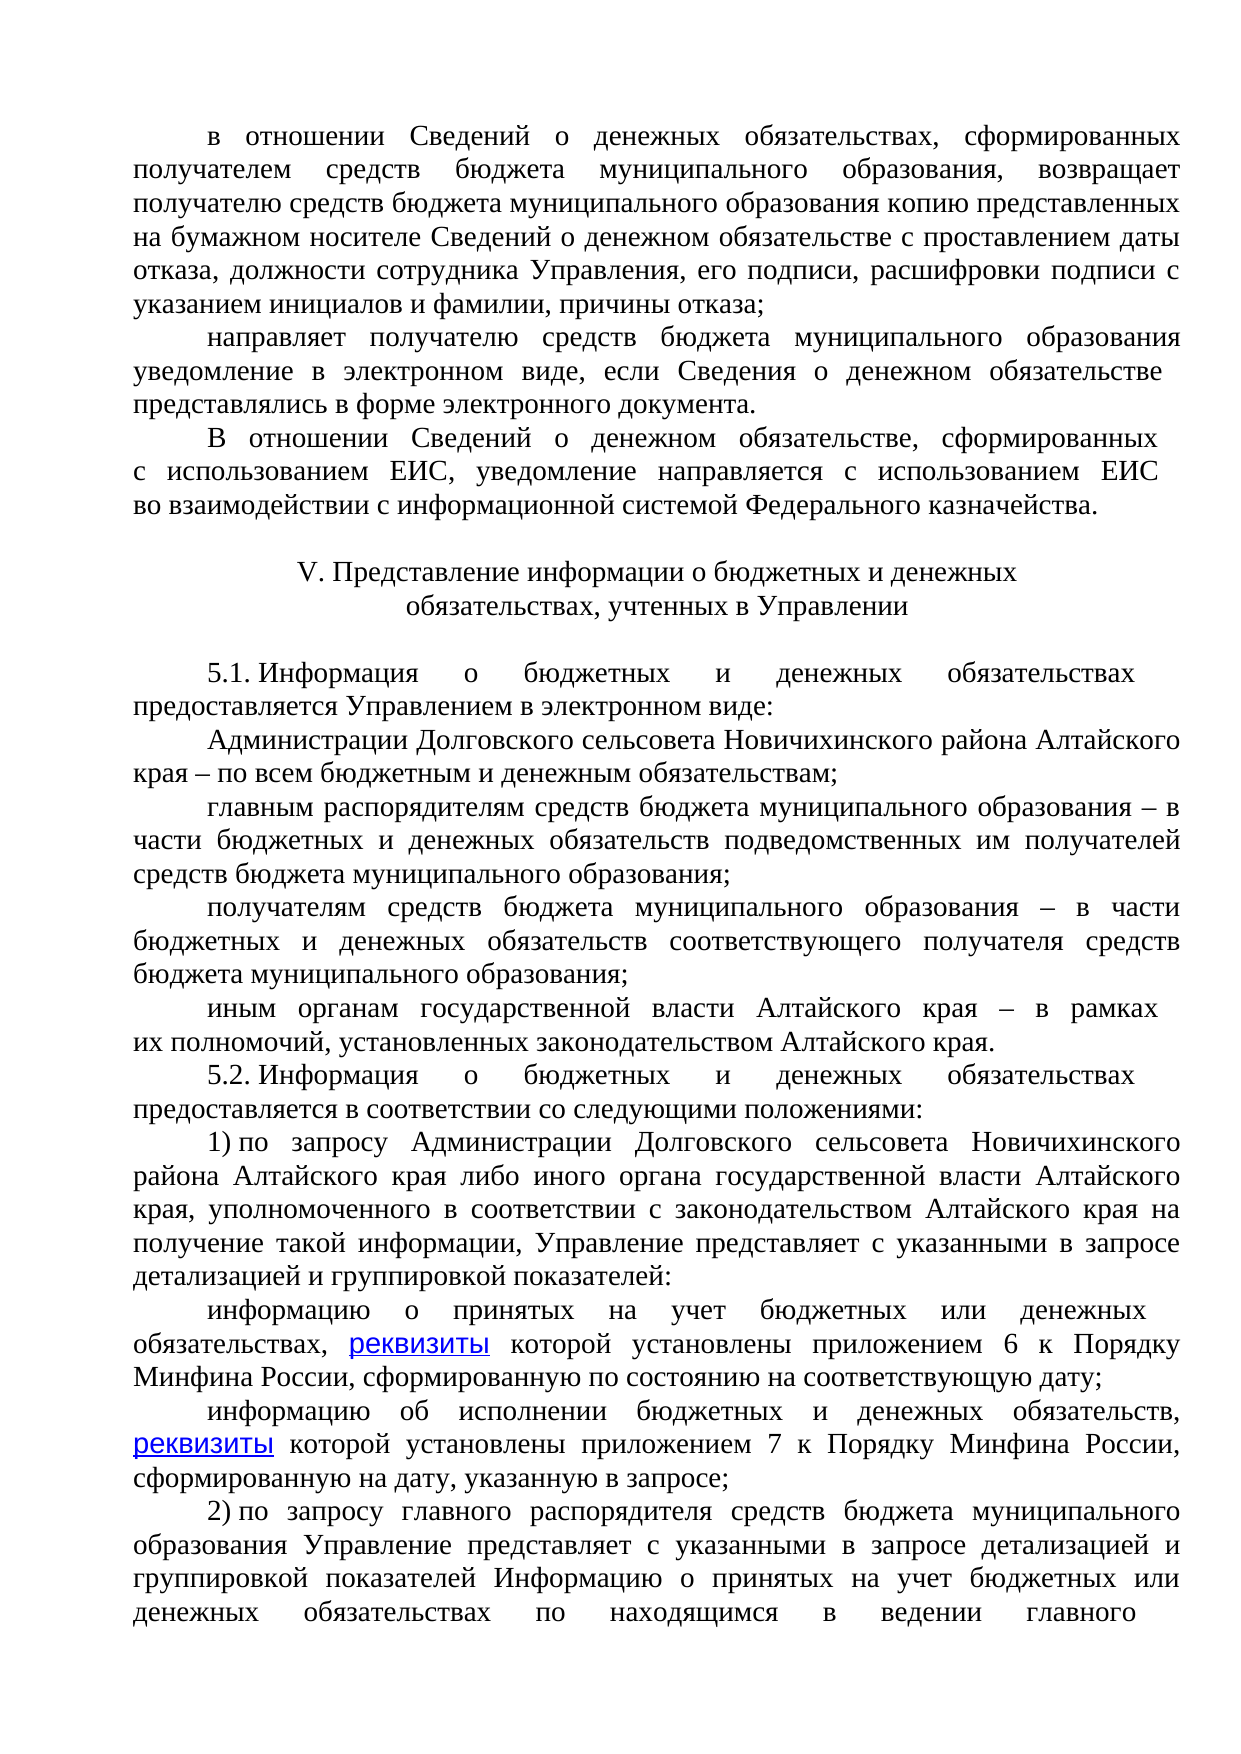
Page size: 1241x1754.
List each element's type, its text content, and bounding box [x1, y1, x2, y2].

text в отношении Сведений о денежных обязательствах, сформированных получателем средств бюджета муниципального образования, возвращает получателю средств бюджета муниципального образования копию представленных на бумажном носителе Сведений о денежном обязательстве с проставлением даты отказа, должности сотрудника Управления, его подписи, расшифровки подписи с указанием инициалов и фамилии, причины отказа; [133, 118, 1181, 319]
text направляет получателю средств бюджета муниципального образования уведомление в электронном виде, если Сведения о денежном обязательстве представлялись в форме электронного документа. [133, 319, 1181, 420]
text получателям средств бюджета муниципального образования – в части бюджетных и денежных обязательств соответствующего получателя средств бюджета муниципального образования; [133, 889, 1181, 990]
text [133, 1493, 1181, 1628]
text В отношении Сведений о денежном обязательстве, сформированных с использованием ЕИС, уведомление направляется с использованием ЕИС во взаимодействии с информационной системой Федерального казначейства. [133, 420, 1181, 521]
text информацию об исполнении бюджетных и денежных обязательств, реквизиты которой установлены приложением 7 к Порядку Минфина России, сформированную на дату, указанную в запросе; [133, 1393, 1181, 1493]
text 5.2. Информация о бюджетных и денежных обязательствах предоставляется в соответствии со следующими положениями: [133, 1057, 1181, 1124]
text Администрации Долговского сельсовета Новичихинского района Алтайского края – по всем бюджетным и денежным обязательствам; [133, 722, 1181, 789]
text иным органам государственной власти Алтайского края – в рамках их полномочий, установленных законодательством Алтайского края. [133, 990, 1181, 1057]
text информацию о принятых на учет бюджетных или денежных обязательствах, реквизиты которой установлены приложением 6 к Порядку Минфина России, сформированную по состоянию на соответствующую дату; [133, 1292, 1181, 1393]
text главным распорядителям средств бюджета муниципального образования – в части бюджетных и денежных обязательств подведомственных им получателей средств бюджета муниципального образования; [133, 789, 1181, 889]
text 5.1. Информация о бюджетных и денежных обязательствах предоставляется Управлением в электронном виде: [133, 655, 1181, 722]
title V. Представление информации о бюджетных и денежных [133, 554, 1181, 588]
text 1) по запросу Администрации Долговского сельсовета Новичихинского района Алтайского края либо иного органа государственной власти Алтайского края, уполномоченного в соответствии с законодательством Алтайского края на получение такой информации, Управление представляет с указанными в запросе детализацией и группировкой показателей: [133, 1124, 1181, 1292]
title обязательствах, учтенных в Управлении [133, 588, 1181, 621]
